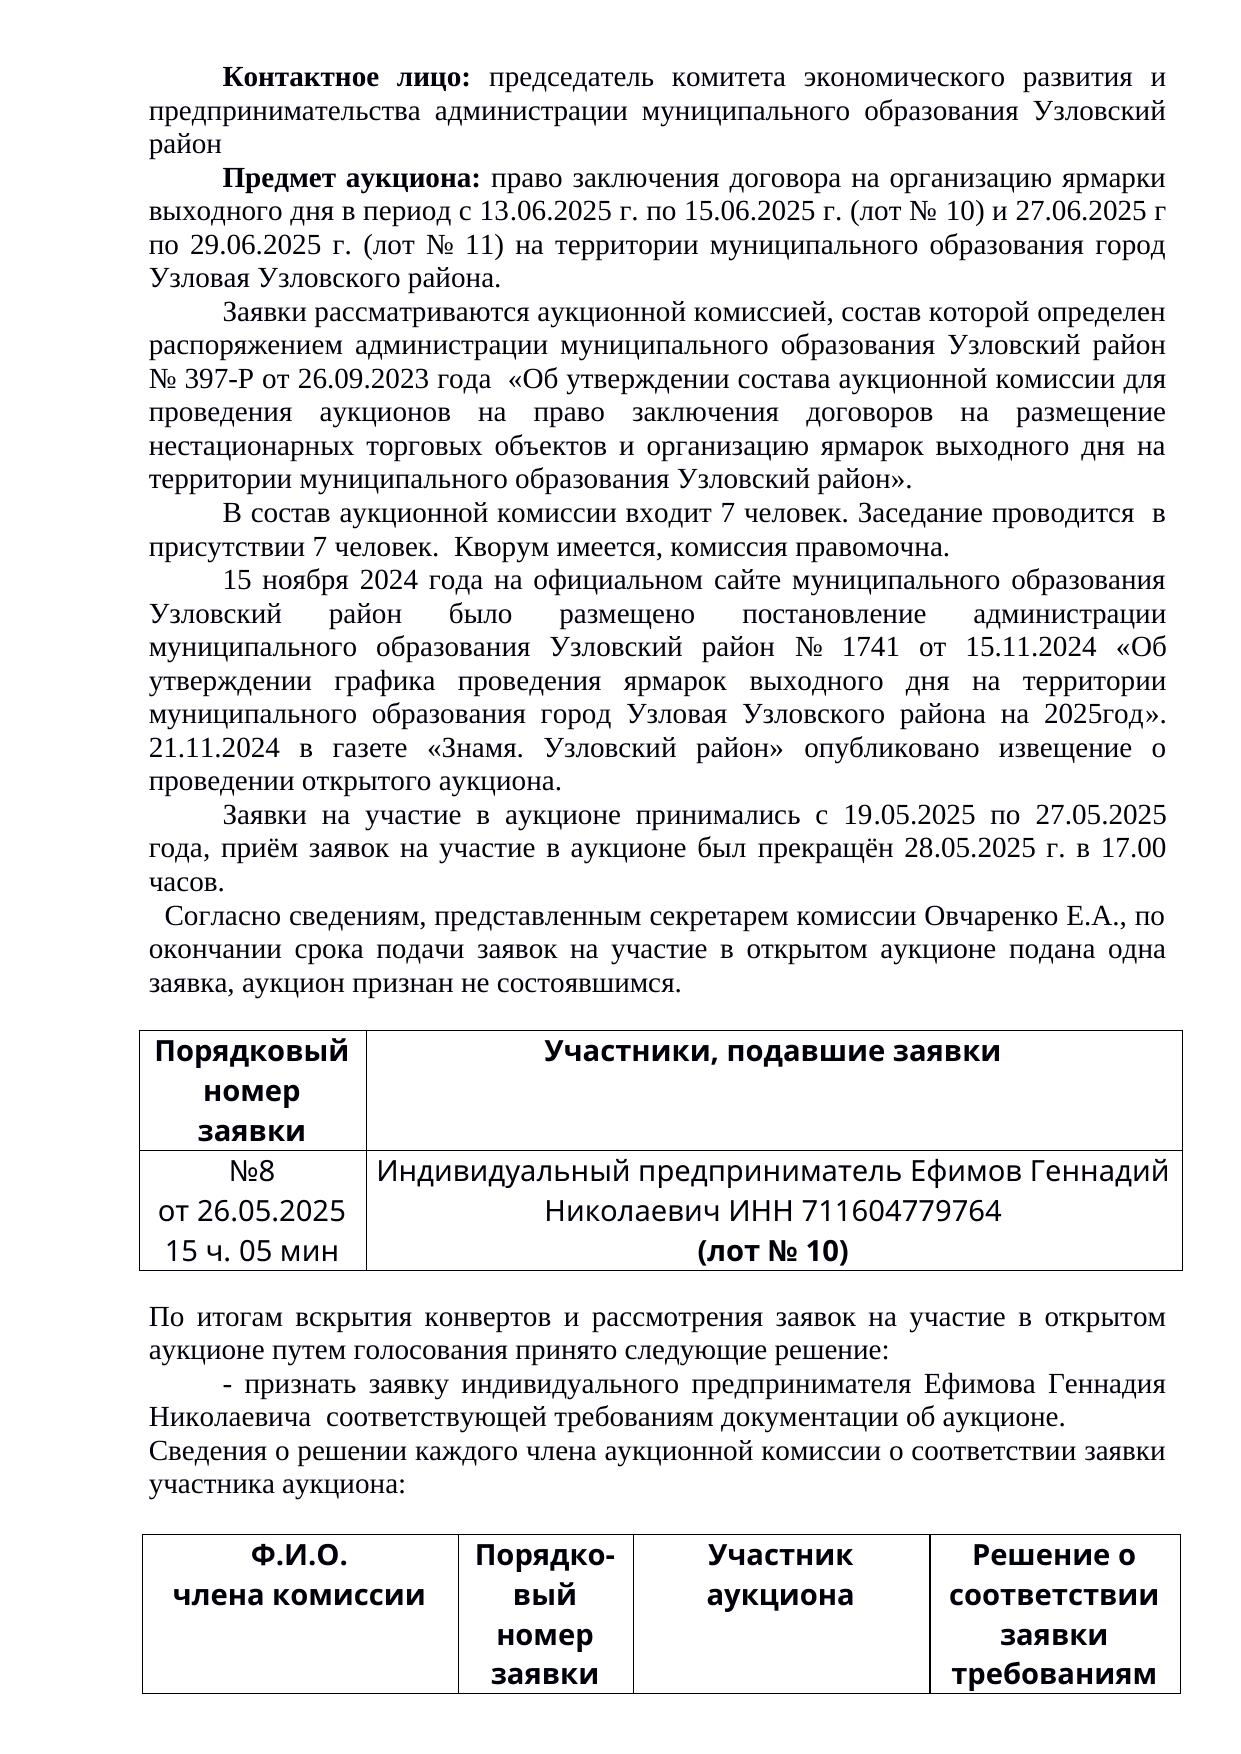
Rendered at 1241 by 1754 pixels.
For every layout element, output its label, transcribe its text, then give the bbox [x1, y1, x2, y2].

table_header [143, 1535, 458, 1693]
table_header Порядковый номер заявки [140, 1031, 366, 1149]
text Заявки на участие в аукционе принимались с 19.05.2025 по 27.05.2025 года, приём заявок на участие в аукционе был прекращён 28.05.2025 г. в 17.00 часов. [148, 797, 1167, 898]
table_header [459, 1535, 633, 1693]
table_cell №8 от 26.05.2025 15 ч. 05 мин [140, 1151, 366, 1270]
text - признать заявку индивидуального предпринимателя Ефимова Геннадия Николаевича соответствующей требованиям документации об аукционе. [148, 1366, 1167, 1433]
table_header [931, 1535, 1180, 1693]
table_header Участник аукциона [634, 1535, 929, 1693]
text Согласно сведениям, представленным секретарем комиссии Овчаренко Е.А., по окончании срока подачи заявок на участие в открытом аукционе подана одна заявка, аукцион признан не состоявшимся. [148, 898, 1167, 998]
table_header Участники, подавшие заявки [367, 1031, 1182, 1149]
text В состав аукционной комиссии входит 7 человек. Заседание проводится в присутствии 7 человек. Кворум имеется, комиссия правомочна. [148, 495, 1167, 562]
text По итогам вскрытия конвертов и рассмотрения заявок на участие в открытом аукционе путем голосования принято следующие решение: [148, 1299, 1167, 1366]
text 15 ноября 2024 года на официальном сайте муниципального образования Узловский район было размещено постановление администрации муниципального образования Узловский район № 1741 от 15.11.2024 «Об утверждении графика проведения ярмарок выходного дня на территории муниципального образования город Узловая Узловского района на 2025год». 21.11.2024 в газете «Знамя. Узловский район» опубликовано извещение о проведении открытого аукциона. [148, 562, 1167, 797]
text Предмет аукциона: право заключения договора на организацию ярмарки выходного дня в период с 13.06.2025 г. по 15.06.2025 г. (лот № 10) и 27.06.2025 г по 29.06.2025 г. (лот № 11) на территории муниципального образования город Узловая Узловского района. [148, 160, 1167, 294]
text Сведения о решении каждого члена аукционной комиссии о соответствии заявки участника аукциона: [148, 1433, 1167, 1500]
text Заявки рассматриваются аукционной комиссией, состав которой определен распоряжением администрации муниципального образования Узловский район № 397-Р от 26.09.2023 года «Об утверждении состава аукционной комиссии для проведения аукционов на право заключения договоров на размещение нестационарных торговых объектов и организацию ярмарок выходного дня на территории муниципального образования Узловский район». [148, 294, 1167, 495]
text Контактное лицо: председатель комитета экономического развития и предпринимательства администрации муниципального образования Узловский район [148, 59, 1167, 160]
table_cell Индивидуальный предприниматель Ефимов Геннадий Николаевич ИНН 711604779764 (лот № 10) [367, 1151, 1182, 1270]
